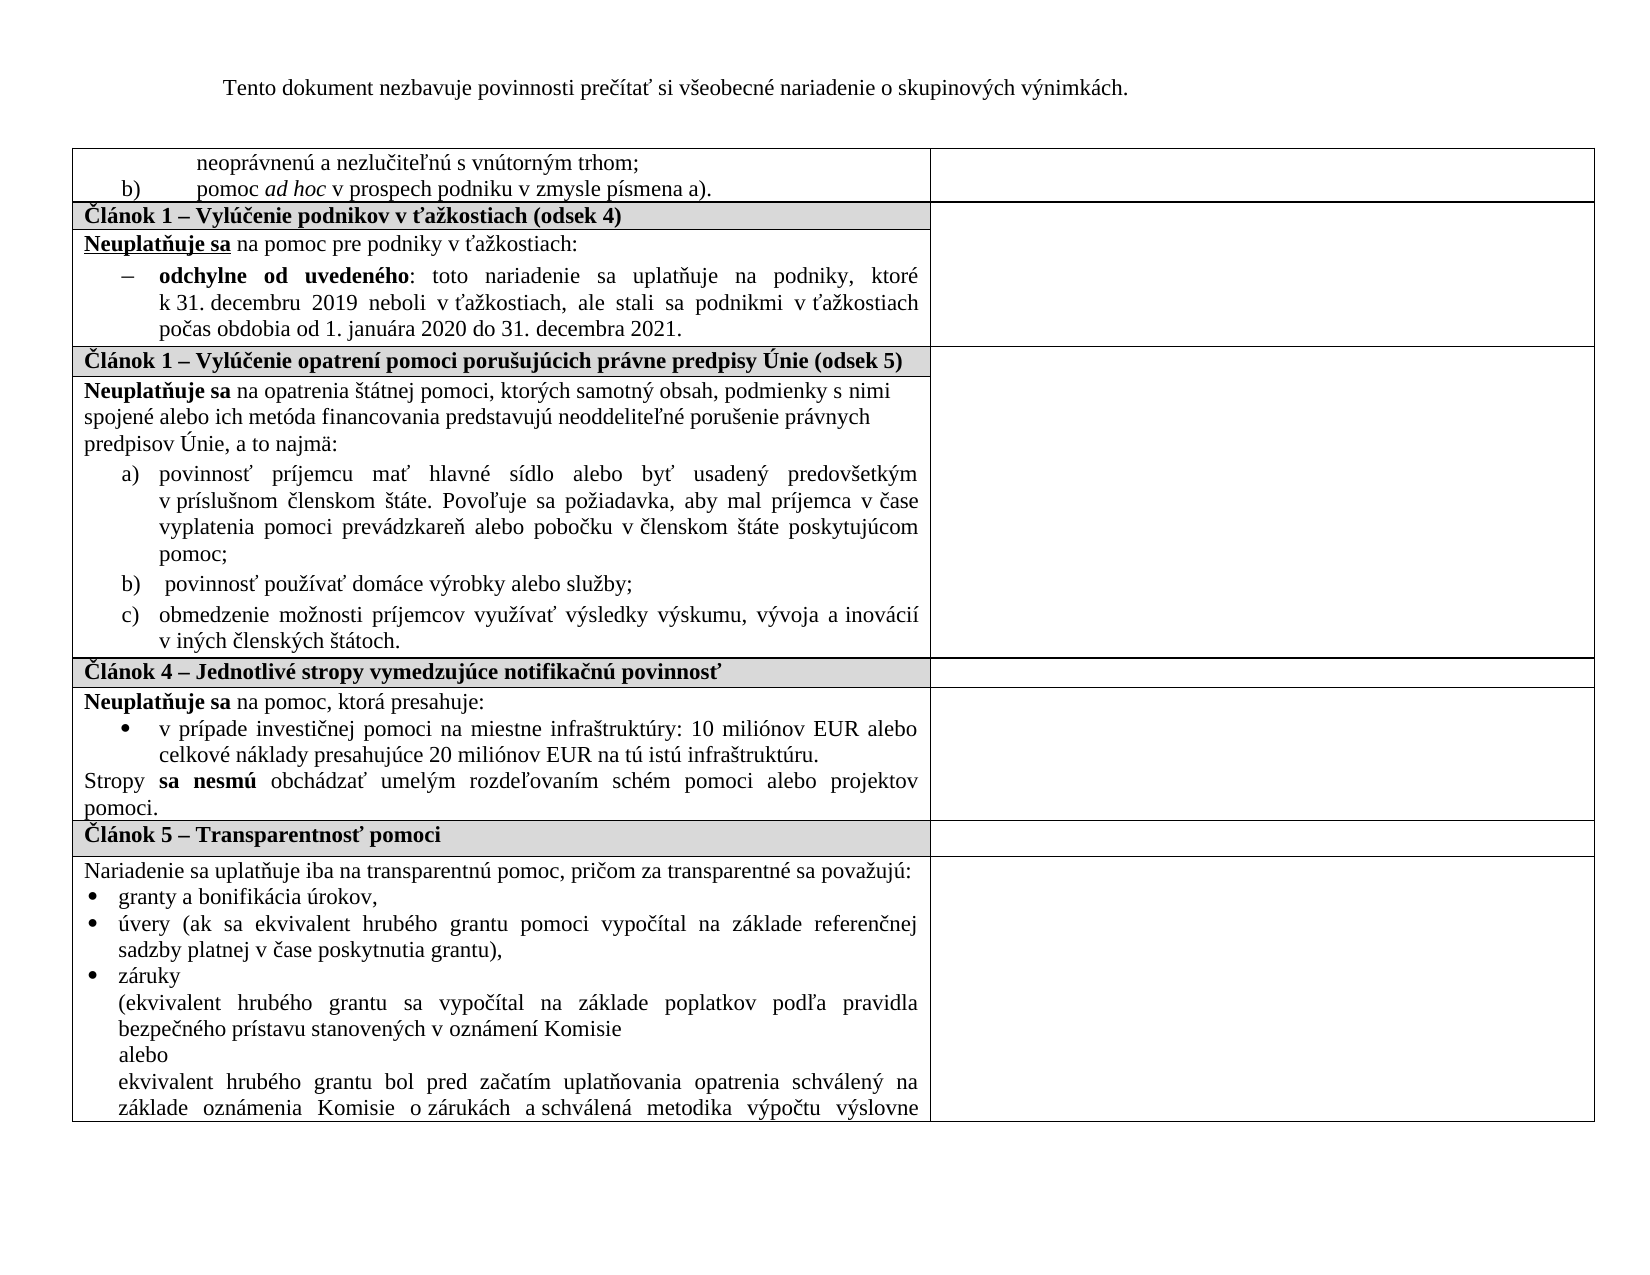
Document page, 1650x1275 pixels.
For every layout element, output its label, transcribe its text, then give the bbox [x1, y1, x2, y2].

table_cell [931, 203, 1594, 346]
table_cell Neuplatňuje sa na pomoc pre podniky v ťažkostiach: odchylne od uvedeného: toto nariadenie sa uplatňuje na podniky, ktoré k 31. decembru 2019 neboli v ťažkostiach, ale stali sa podnikmi v ťažkostiach počas obdobia od 1. januára 2020 do 31. decembra 2021. [73, 230, 930, 346]
table_cell Článok 4 – Jednotlivé stropy vymedzujúce notifikačnú povinnosť [73, 659, 930, 687]
table_cell Článok 5 – Transparentnosť pomoci [73, 821, 930, 856]
table_cell [931, 347, 1594, 657]
table_cell Článok 1 – Vylúčenie podnikov v ťažkostiach (odsek 4) [73, 203, 930, 229]
table_cell [931, 821, 1594, 856]
table_cell Neuplatňuje sa na pomoc, ktorá presahuje: v prípade investičnej pomoci na miestne infraštruktúry: 10 miliónov EUR alebo celkové náklady presahujúce 20 miliónov EUR na tú istú infraštruktúru. Stropy sa nesmú obchádzať umelým rozdeľovaním schém pomoci alebo projektov pomoci. [73, 688, 930, 820]
table_cell [931, 688, 1594, 820]
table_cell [73, 857, 930, 1121]
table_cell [73, 149, 930, 201]
table_cell [931, 857, 1594, 1121]
table_cell Neuplatňuje sa na opatrenia štátnej pomoci, ktorých samotný obsah, podmienky s nimi spojené alebo ich metóda financovania predstavujú neoddeliteľné porušenie právnych predpisov Únie, a to najmä: povinnosť príjemcu mať hlavné sídlo alebo byť usadený predovšetkým v príslušnom členskom štáte. Povoľuje sa požiadavka, aby mal príjemca v čase vyplatenia pomoci prevádzkareň alebo pobočku v členskom štáte poskytujúcom pomoc; povinnosť používať domáce výrobky alebo služby; obmedzenie možnosti príjemcov využívať výsledky výskumu, vývoja a inovácií v iných členských štátoch. [73, 377, 930, 657]
table_cell [931, 659, 1594, 687]
table_cell Článok 1 – Vylúčenie opatrení pomoci porušujúcich právne predpisy Únie (odsek 5) [73, 347, 930, 376]
